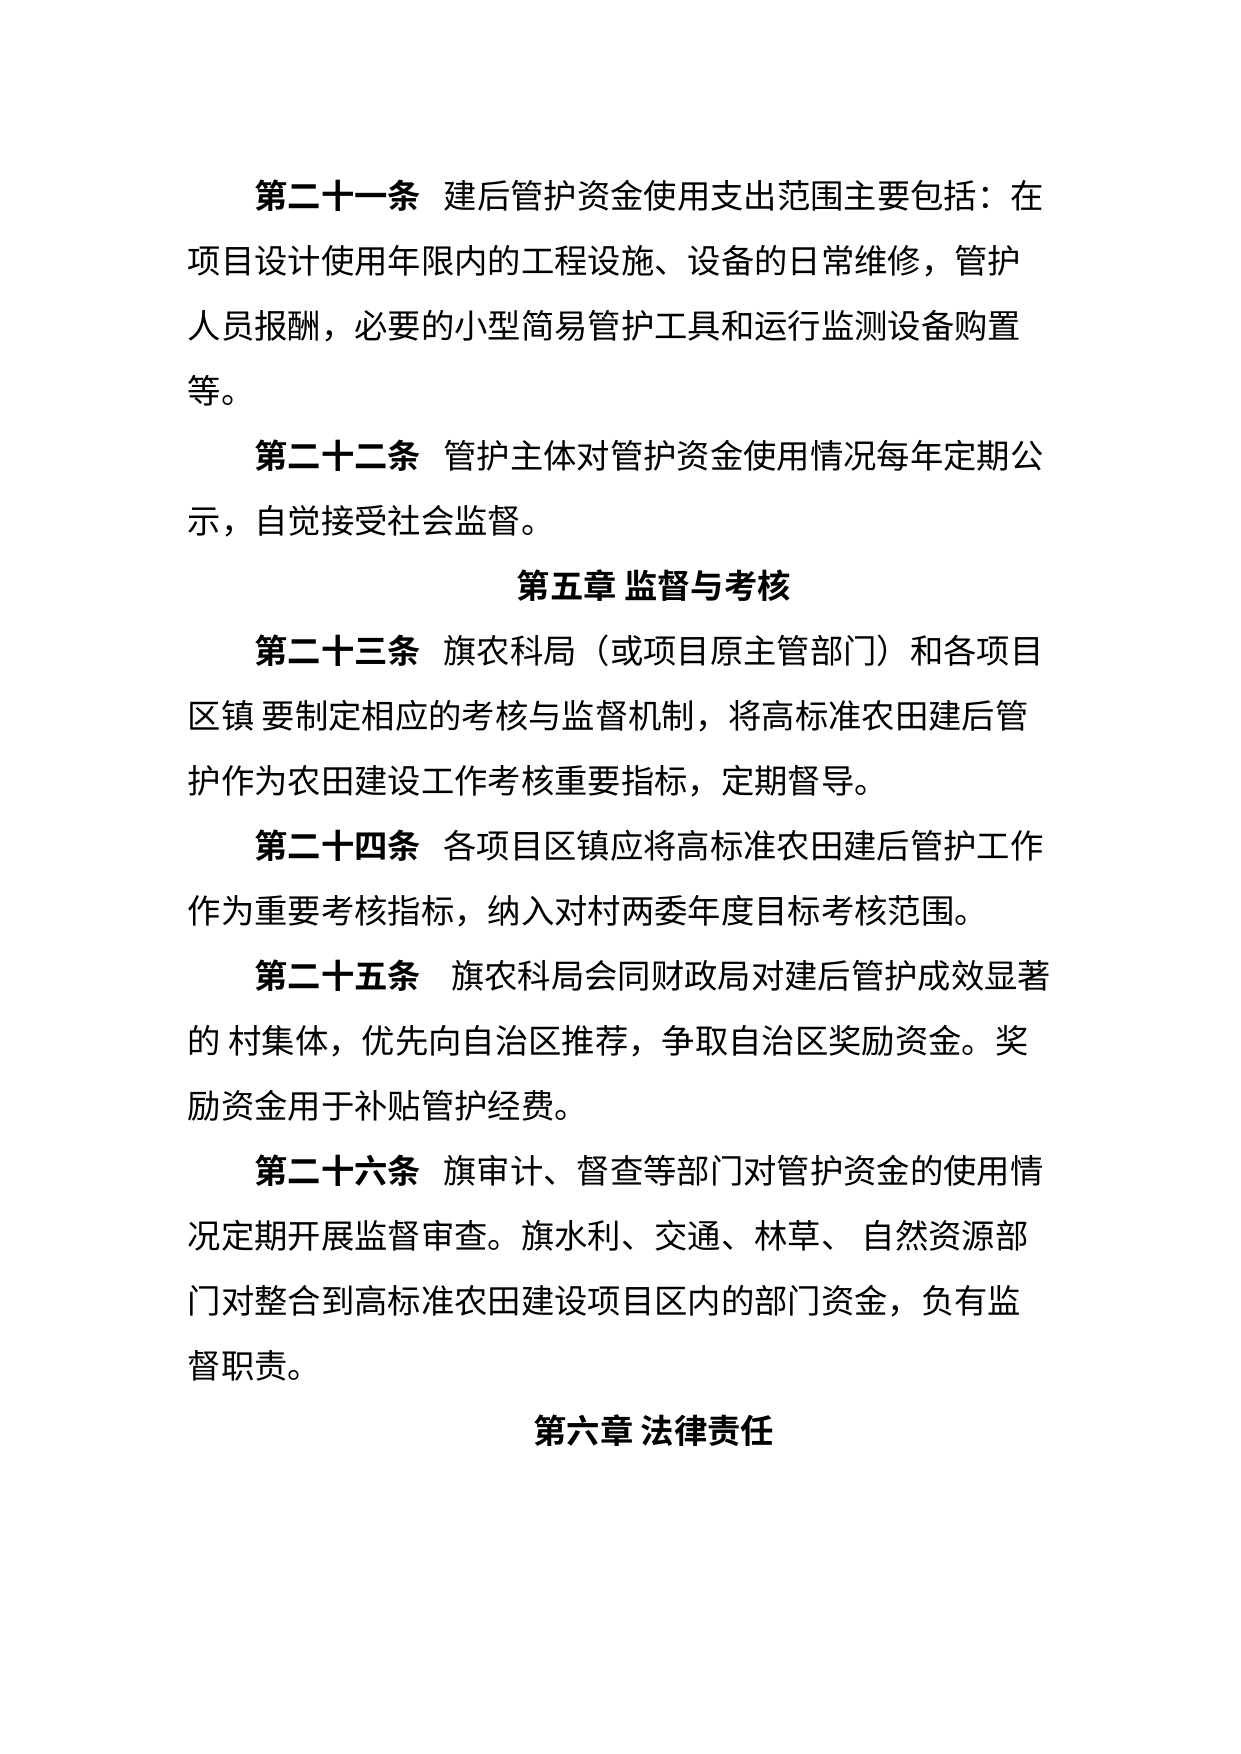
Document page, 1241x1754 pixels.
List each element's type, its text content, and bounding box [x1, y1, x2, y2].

text 第六章 法律责任 [187, 1397, 1053, 1462]
text 第二十六条 旗审计、督查等部门对管护资金的使用情况定期开展监督审查。旗水利、交通、林草、 自然资源部门对整合到高标准农田建设项目区内的部门资金，负有监督职责。 [187, 1137, 1053, 1397]
text 第二十二条 管护主体对管护资金使用情况每年定期公示，自觉接受社会监督。 [187, 422, 1053, 552]
text 第五章 监督与考核 [187, 552, 1053, 617]
text 第二十五条 旗农科局会同财政局对建后管护成效显著的 村集体，优先向自治区推荐，争取自治区奖励资金。奖励资金用于补贴管护经费。 [187, 942, 1053, 1137]
text 第二十三条 旗农科局（或项目原主管部门）和各项目区镇 要制定相应的考核与监督机制，将高标准农田建后管护作为农田建设工作考核重要指标，定期督导。 [187, 617, 1053, 812]
text 第二十一条 建后管护资金使用支出范围主要包括：在项目设计使用年限内的工程设施、设备的日常维修，管护人员报酬，必要的小型简易管护工具和运行监测设备购置等。 [187, 162, 1053, 422]
text 第二十四条 各项目区镇应将高标准农田建后管护工作作为重要考核指标，纳入对村两委年度目标考核范围。 [187, 812, 1053, 942]
